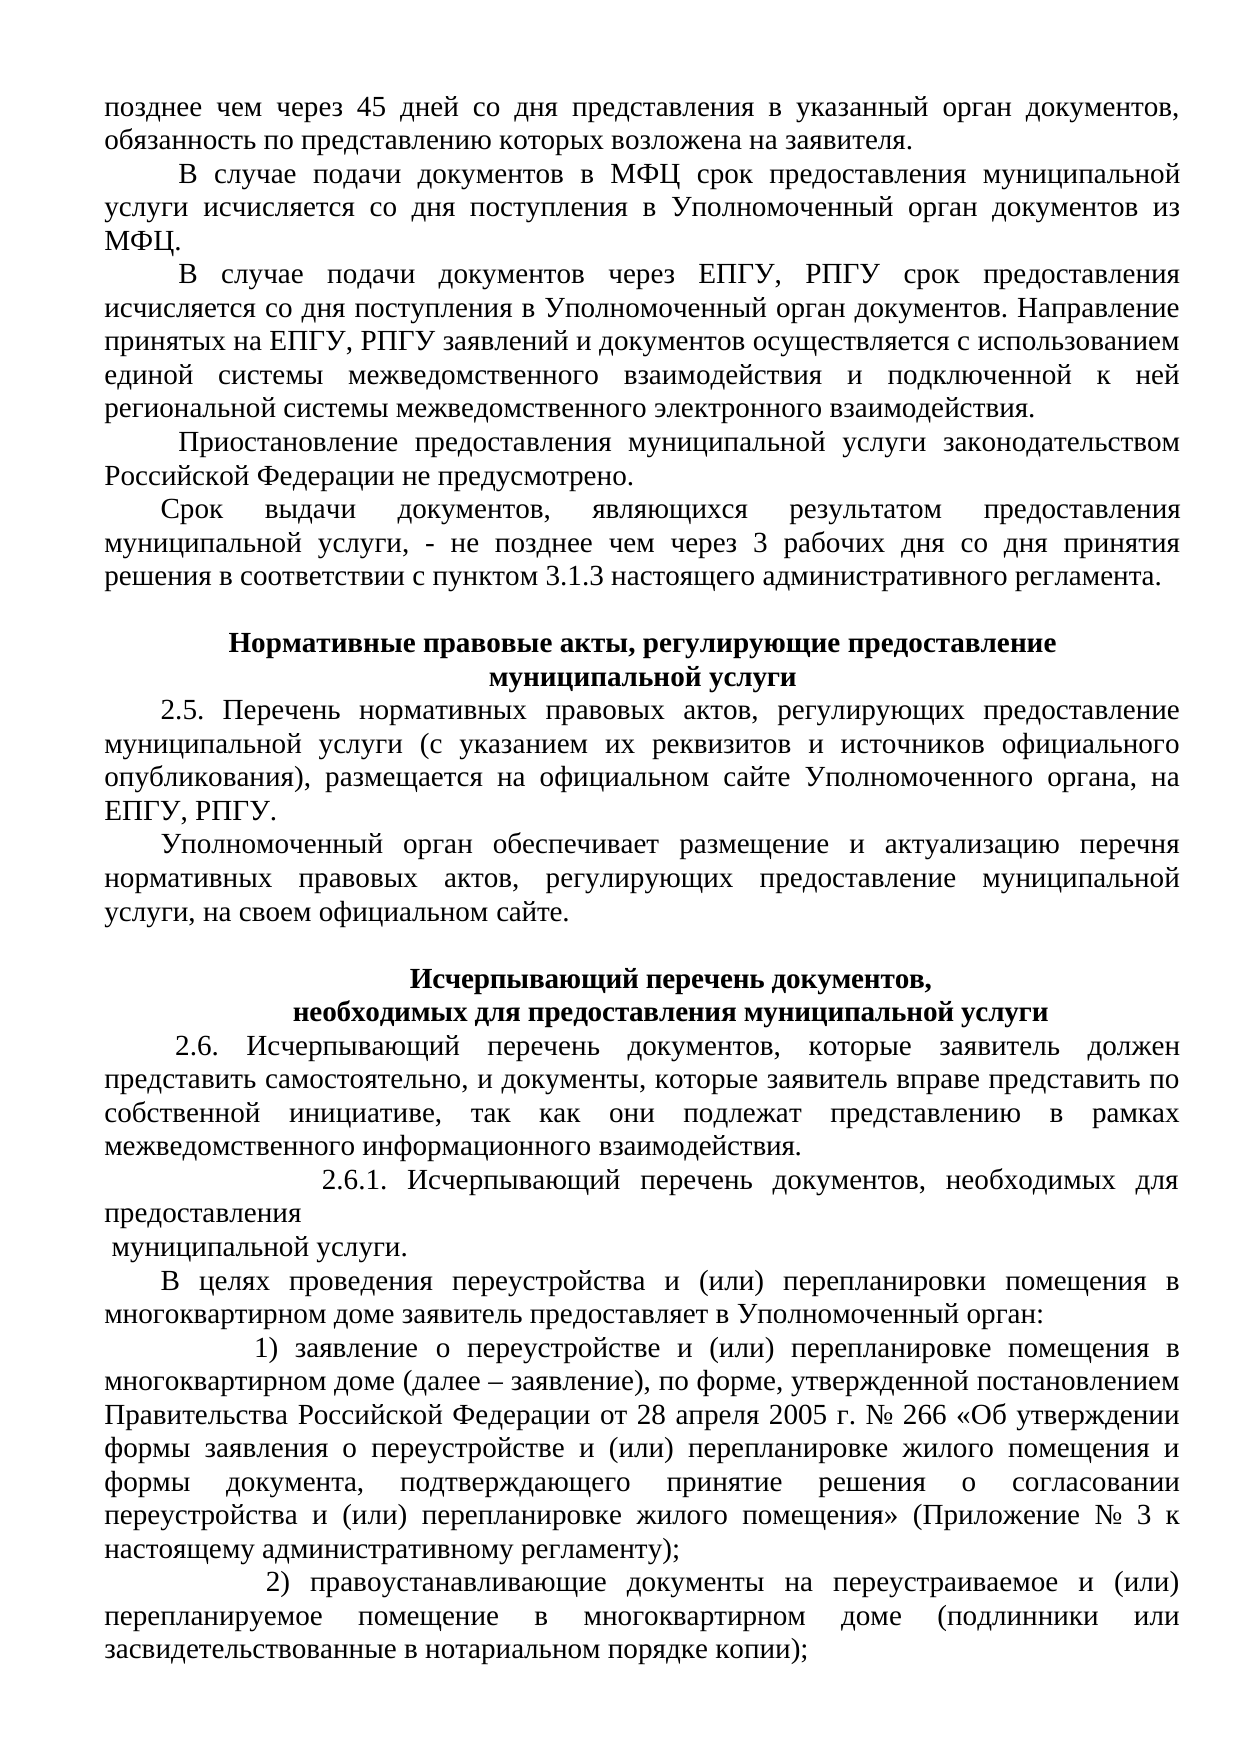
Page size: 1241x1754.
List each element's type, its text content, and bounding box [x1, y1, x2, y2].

text Уполномоченный орган обеспечивает размещение и актуализацию перечня нормативных правовых актов, регулирующих предоставление муниципальной услуги, на своем официальном сайте. [104, 827, 1181, 927]
list 2) правоустанавливающие документы на переустраиваемое и (или) перепланируемое помещение в многоквартирном доме (подлинники или засвидетельствованные в нотариальном порядке копии); [104, 1564, 1181, 1665]
text В случае подачи документов через ЕПГУ, РПГУ срок предоставления исчисляется со дня поступления в Уполномоченный орган документов. Направление принятых на ЕПГУ, РПГУ заявлений и документов осуществляется с использованием единой системы межведомственного взаимодействия и подключенной к ней региональной системы межведомственного электронного взаимодействия. [104, 256, 1181, 424]
text Приостановление предоставления муниципальной услуги законодательством Российской Федерации не предусмотрено. [104, 424, 1181, 491]
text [104, 89, 1181, 156]
list 1) заявление о переустройстве и (или) перепланировке помещения в многоквартирном доме (далее – заявление), по форме, утвержденной постановлением Правительства Российской Федерации от 28 апреля 2005 г. № 266 «Об утверждении формы заявления о переустройстве и (или) перепланировке жилого помещения и формы документа, подтверждающего принятие решения о согласовании переустройства и (или) перепланировке жилого помещения» (Приложение № 3 к настоящему административному регламенту); [104, 1330, 1181, 1564]
list В целях проведения переустройства и (или) перепланировки помещения в многоквартирном доме заявитель предоставляет в Уполномоченный орган: [104, 1263, 1181, 1330]
text 2.5. Перечень нормативных правовых актов, регулирующих предоставление муниципальной услуги (с указанием их реквизитов и источников официального опубликования), размещается на официальном сайте Уполномоченного органа, на ЕПГУ, РПГУ. [104, 692, 1181, 827]
list муниципальной услуги. [104, 1229, 1181, 1263]
text 2.6. Исчерпывающий перечень документов, которые заявитель должен представить самостоятельно, и документы, которые заявитель вправе представить по собственной инициативе, так как они подлежат представлению в рамках межведомственного информационного взаимодействия. [104, 1028, 1181, 1162]
text необходимых для предоставления муниципальной услуги [104, 994, 1181, 1028]
text В случае подачи документов в МФЦ срок предоставления муниципальной услуги исчисляется со дня поступления в Уполномоченный орган документов из МФЦ. [104, 156, 1181, 256]
text Срок выдачи документов, являющихся результатом предоставления муниципальной услуги, - не позднее чем через 3 рабочих дня со дня принятия решения в соответствии с пунктом 3.1.3 настоящего административного регламента. [104, 491, 1181, 592]
list муниципальной услуги [104, 659, 1181, 692]
list 2.6.1. Исчерпывающий перечень документов, необходимых для предоставления [104, 1162, 1181, 1229]
text Исчерпывающий перечень документов, [104, 961, 1181, 994]
list Нормативные правовые акты, регулирующие предоставление [104, 625, 1181, 659]
